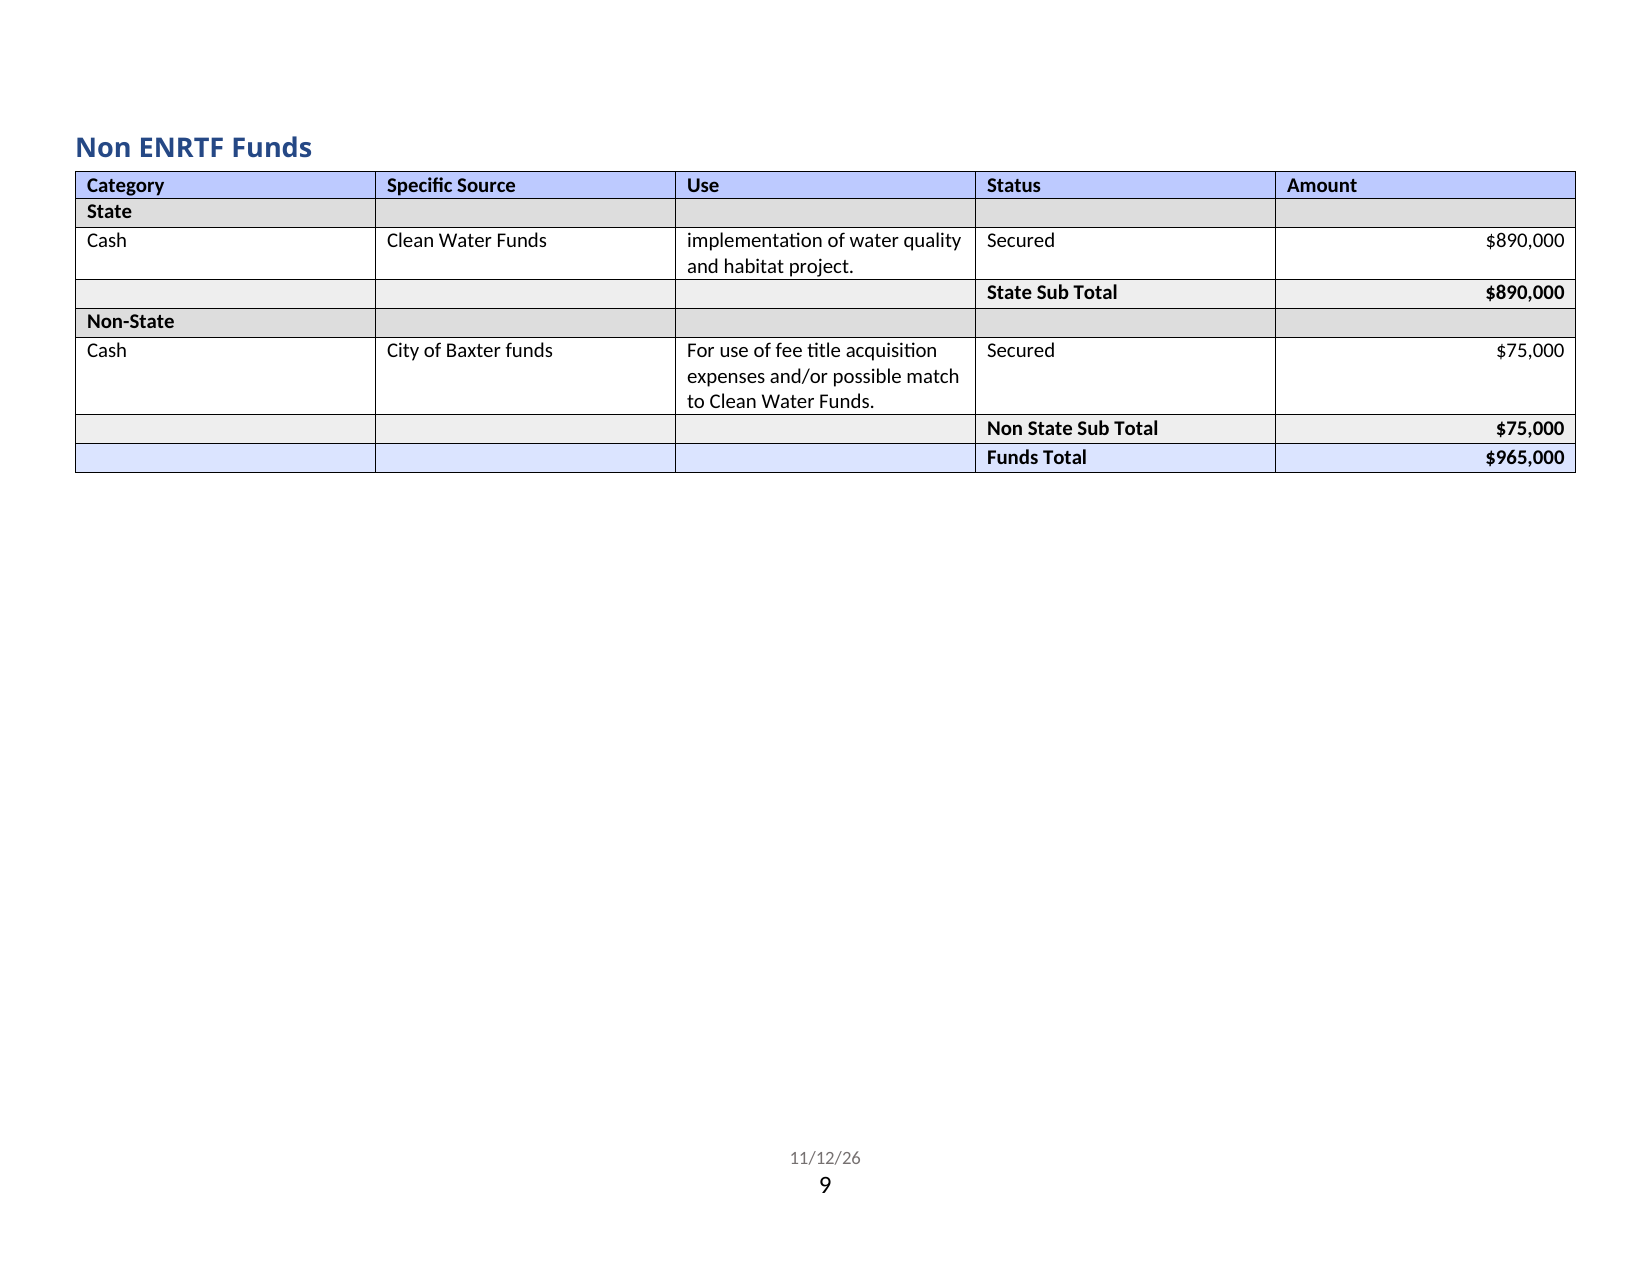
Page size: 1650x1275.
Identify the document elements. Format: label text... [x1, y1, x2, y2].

table_cell $75,000 [1276, 415, 1575, 443]
table_cell [1276, 309, 1575, 337]
table_cell [676, 309, 975, 337]
table_cell [676, 444, 975, 472]
table_cell For use of fee title acquisition expenses and/or possible match to Clean Water Funds. [676, 338, 975, 414]
table_cell [976, 199, 1275, 227]
table_cell Secured [976, 338, 1275, 414]
table_cell [676, 199, 975, 227]
table_cell [376, 280, 675, 308]
table_cell Clean Water Funds [376, 228, 675, 278]
table_header Use [676, 172, 975, 198]
table_cell State Sub Total [976, 280, 1275, 308]
table_cell [76, 415, 375, 443]
table_cell [1276, 199, 1575, 227]
table_cell [376, 199, 675, 227]
table_cell Non-State [76, 309, 375, 337]
table_cell State [76, 199, 375, 227]
table_cell $75,000 [1276, 338, 1575, 414]
table_cell City of Baxter funds [376, 338, 675, 414]
table_cell [76, 280, 375, 308]
table_cell $890,000 [1276, 228, 1575, 278]
table_cell Cash [76, 338, 375, 414]
table_cell Secured [976, 228, 1275, 278]
table_cell [376, 309, 675, 337]
subtitle Non ENRTF Funds [75, 128, 1575, 165]
table_header Amount [1276, 172, 1575, 198]
table_cell $890,000 [1276, 280, 1575, 308]
table_cell Cash [76, 228, 375, 278]
table_cell [676, 280, 975, 308]
table_cell Funds Total [976, 444, 1275, 472]
table_cell implementation of water quality and habitat project. [676, 228, 975, 278]
table_cell [676, 415, 975, 443]
table_cell $965,000 [1276, 444, 1575, 472]
table_cell [376, 415, 675, 443]
table_cell [376, 444, 675, 472]
table_cell [976, 309, 1275, 337]
table_header Category [76, 172, 375, 198]
table_cell Non State Sub Total [976, 415, 1275, 443]
table_cell [76, 444, 375, 472]
table_header Specific Source [376, 172, 675, 198]
table_header Status [976, 172, 1275, 198]
